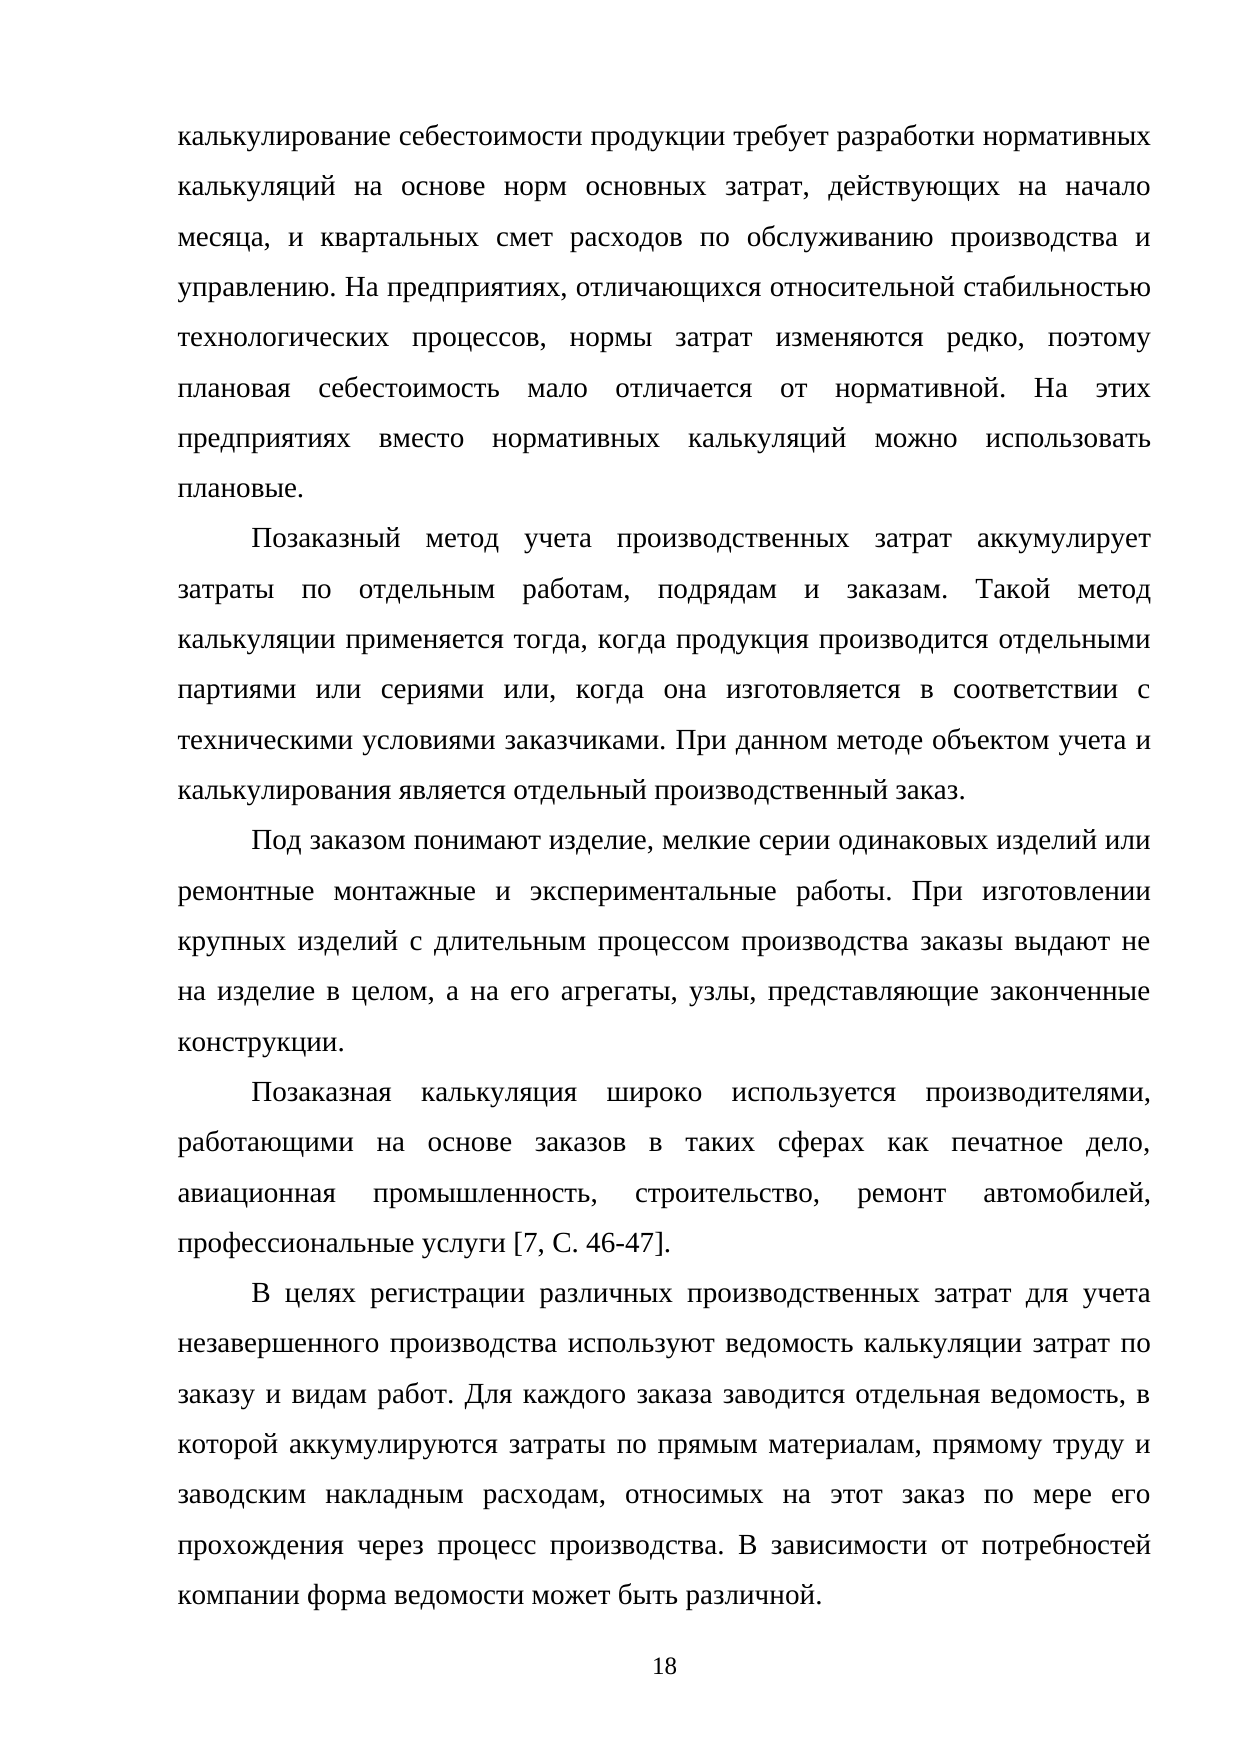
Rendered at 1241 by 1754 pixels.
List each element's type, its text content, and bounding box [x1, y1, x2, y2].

text Позаказный метод учета производственных затрат аккумулирует затраты по отдельным работам, подрядам и заказам. Такой метод калькуляции применяется тогда, когда продукция производится отдельными партиями или сериями или, когда она изготовляется в соответствии с техническими условиями заказчиками. При данном методе объектом учета и калькулирования является отдельный производственный заказ. [177, 521, 1152, 806]
text Под заказом понимают изделие, мелкие серии одинаковых изделий или ремонтные монтажные и экспериментальные работы. При изготовлении крупных изделий с длительным процессом производства заказы выдают не на изделие в целом, а на его агрегаты, узлы, представляющие законченные конструкции. [177, 822, 1152, 1057]
text В целях регистрации различных производственных затрат для учета незавершенного производства используют ведомость калькуляции затрат по заказу и видам работ. Для каждого заказа заводится отдельная ведомость, в которой аккумулируются затраты по прямым материалам, прямому труду и заводским накладным расходам, относимых на этот заказ по мере его прохождения через процесс производства. В зависимости от потребностей компании форма ведомости может быть различной. [177, 1275, 1152, 1611]
text Позаказная калькуляция широко используется производителями, работающими на основе заказов в таких сферах как печатное дело, авиационная промышленность, строительство, ремонт автомобилей, профессиональные услуги [7, С. 46-47]. [177, 1074, 1152, 1258]
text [177, 118, 1152, 504]
